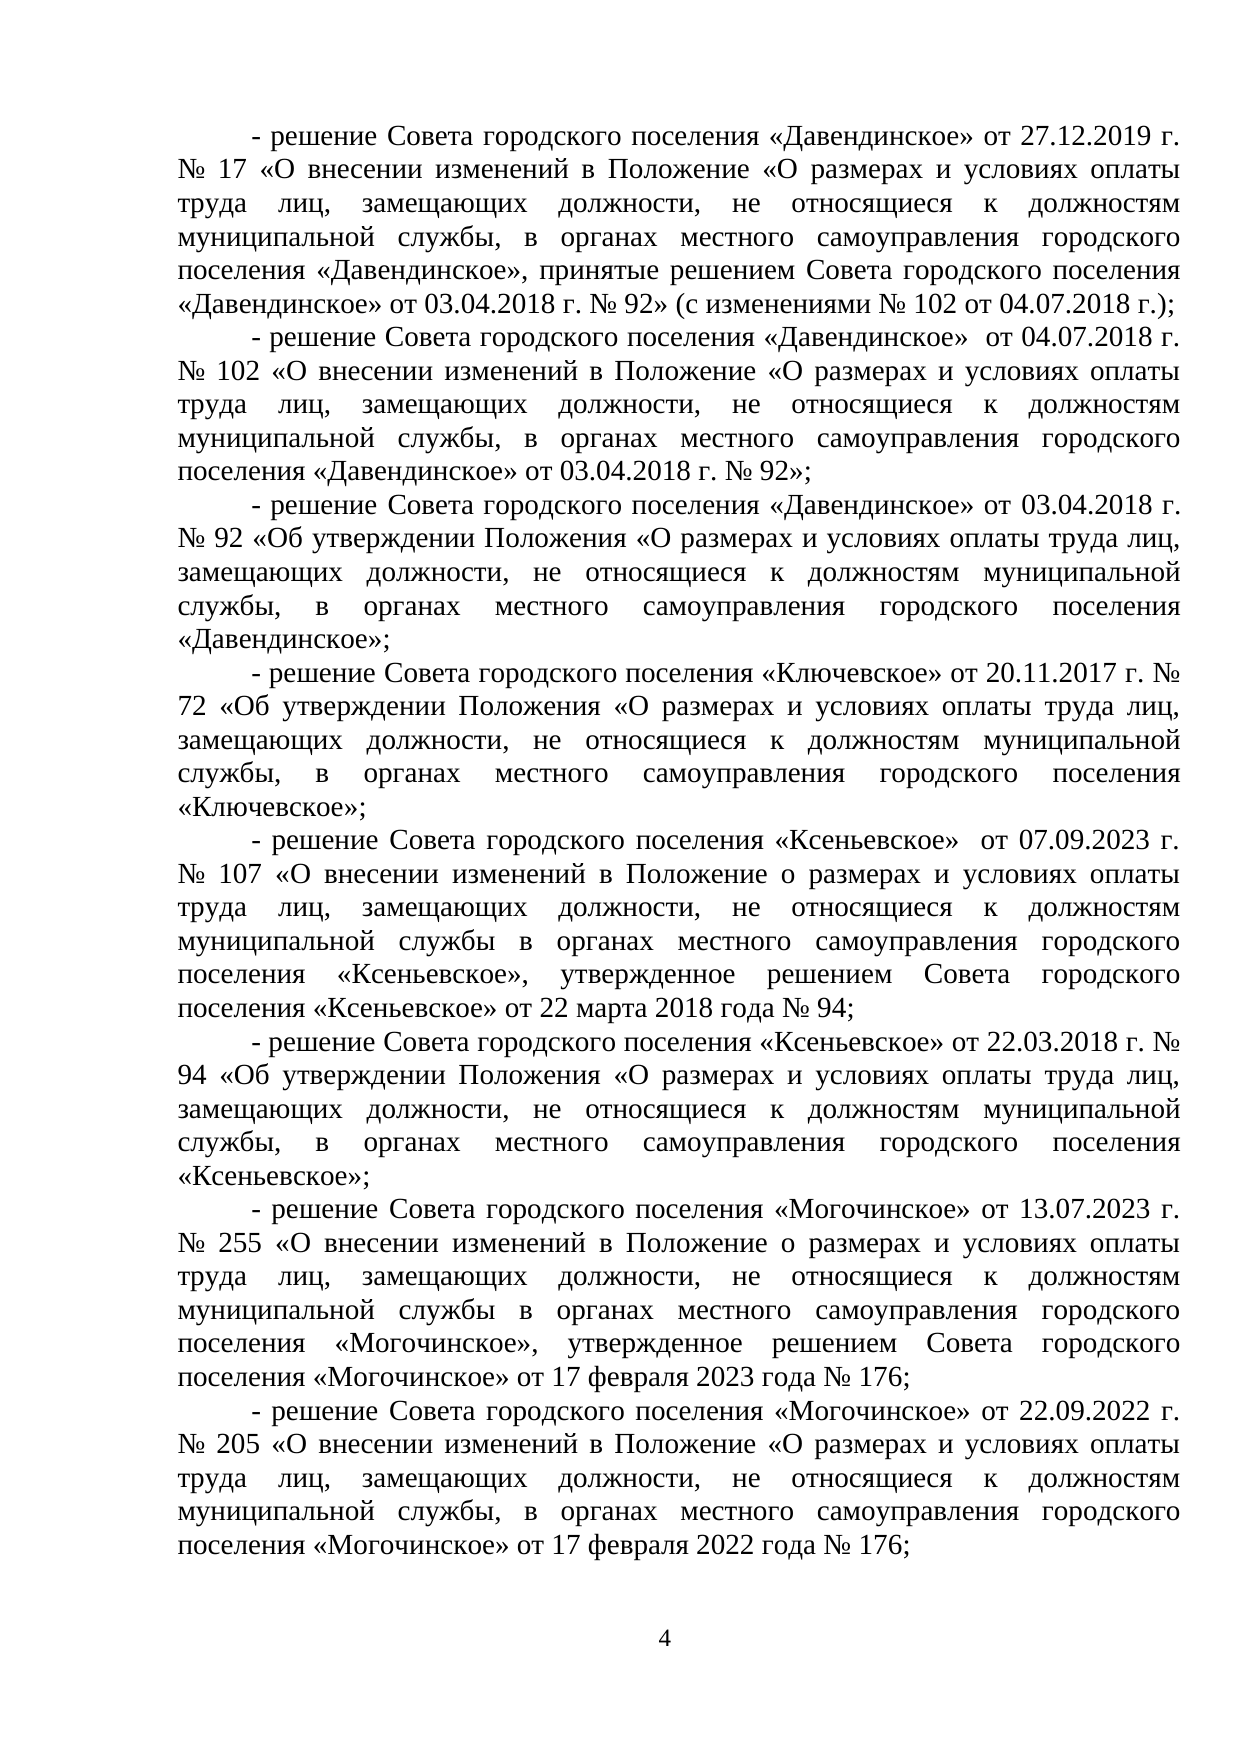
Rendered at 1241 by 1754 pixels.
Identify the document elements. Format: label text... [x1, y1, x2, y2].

text - решение Совета городского поселения «Ксеньевское» от 07.09.2023 г. № 107 «О внесении изменений в Положение о размерах и условиях оплаты труда лиц, замещающих должности, не относящиеся к должностям муниципальной службы в органах местного самоуправления городского поселения «Ксеньевское», утвержденное решением Совета городского поселения «Ксеньевское» от 22 марта 2018 года № 94; [177, 822, 1181, 1024]
text - решение Совета городского поселения «Давендинское» от 04.07.2018 г. № 102 «О внесении изменений в Положение «О размерах и условиях оплаты труда лиц, замещающих должности, не относящиеся к должностям муниципальной службы, в органах местного самоуправления городского поселения «Давендинское» от 03.04.2018 г. № 92»; [177, 319, 1181, 487]
text - решение Совета городского поселения «Давендинское» от 27.12.2019 г. № 17 «О внесении изменений в Положение «О размерах и условиях оплаты труда лиц, замещающих должности, не относящиеся к должностям муниципальной службы, в органах местного самоуправления городского поселения «Давендинское», принятые решением Совета городского поселения «Давендинское» от 03.04.2018 г. № 92» (с изменениями № 102 от 04.07.2018 г.); [177, 118, 1181, 319]
text - решение Совета городского поселения «Давендинское» от 03.04.2018 г. № 92 «Об утверждении Положения «О размерах и условиях оплаты труда лиц, замещающих должности, не относящиеся к должностям муниципальной службы, в органах местного самоуправления городского поселения «Давендинское»; [177, 487, 1181, 655]
text - решение Совета городского поселения «Ключевское» от 20.11.2017 г. № 72 «Об утверждении Положения «О размерах и условиях оплаты труда лиц, замещающих должности, не относящиеся к должностям муниципальной службы, в органах местного самоуправления городского поселения «Ключевское»; [177, 655, 1181, 822]
text - решение Совета городского поселения «Могочинское» от 22.09.2022 г. № 205 «О внесении изменений в Положение «О размерах и условиях оплаты труда лиц, замещающих должности, не относящиеся к должностям муниципальной службы, в органах местного самоуправления городского поселения «Могочинское» от 17 февраля 2022 года № 176; [177, 1393, 1181, 1560]
text - решение Совета городского поселения «Могочинское» от 13.07.2023 г. № 255 «О внесении изменений в Положение о размерах и условиях оплаты труда лиц, замещающих должности, не относящиеся к должностям муниципальной службы в органах местного самоуправления городского поселения «Могочинское», утвержденное решением Совета городского поселения «Могочинское» от 17 февраля 2023 года № 176; [177, 1191, 1181, 1393]
text - решение Совета городского поселения «Ксеньевское» от 22.03.2018 г. № 94 «Об утверждении Положения «О размерах и условиях оплаты труда лиц, замещающих должности, не относящиеся к должностям муниципальной службы, в органах местного самоуправления городского поселения «Ксеньевское»; [177, 1024, 1181, 1191]
